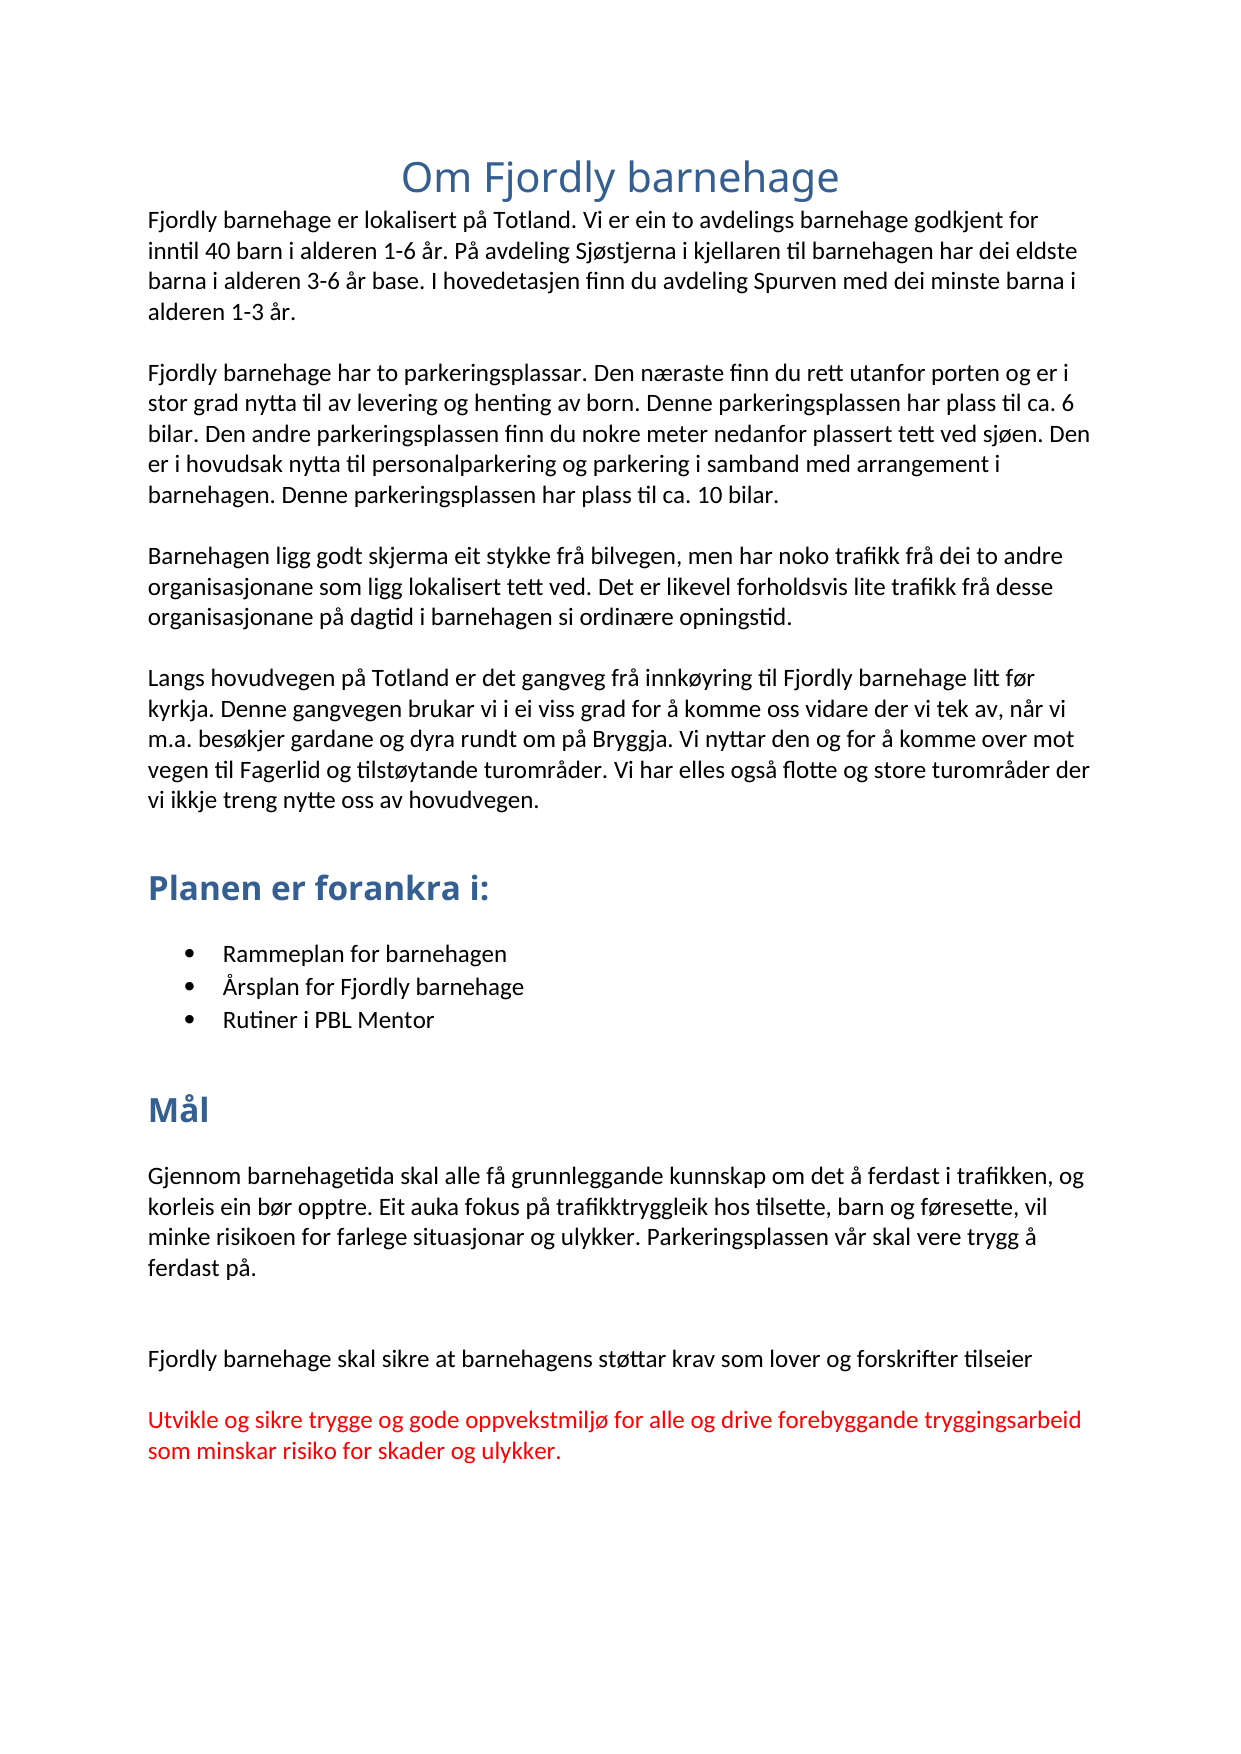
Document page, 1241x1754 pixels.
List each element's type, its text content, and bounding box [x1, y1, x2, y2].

subtitle Planen er forankra i: [148, 865, 1093, 910]
list Rammeplan for barnehagen [185, 938, 1093, 969]
text Fjordly barnehage skal sikre at barnehagens støttar krav som lover og forskrifter tilseier [148, 1343, 1093, 1374]
subtitle Mål [148, 1087, 1093, 1132]
text Fjordly barnehage er lokalisert på Totland. Vi er ein to avdelings barnehage godkjent for inntil 40 barn i alderen 1-6 år. På avdeling Sjøstjerna i kjellaren til barnehagen har dei eldste barna i alderen 3-6 år base. I hovedetasjen finn du avdeling Spurven med dei minste barna i alderen 1-3 år. [148, 204, 1093, 326]
text Utvikle og sikre trygge og gode oppvekstmiljø for alle og drive forebyggande tryggingsarbeid som minskar risiko for skader og ulykker. [148, 1404, 1093, 1466]
text Gjennom barnehagetida skal alle få grunnleggande kunnskap om det å ferdast i trafikken, og korleis ein bør opptre. Eit auka fokus på trafikktryggleik hos tilsette, barn og føresette, vil minke risikoen for farlege situasjonar og ulykker. Parkeringsplassen vår skal vere trygg å ferdast på. [148, 1160, 1093, 1282]
text Langs hovudvegen på Totland er det gangveg frå innkøyring til Fjordly barnehage litt før kyrkja. Denne gangvegen brukar vi i ei viss grad for å komme oss vidare der vi tek av, når vi m.a. besøkjer gardane og dyra rundt om på Bryggja. Vi nyttar den og for å komme over mot vegen til Fagerlid og tilstøytande turområder. Vi har elles også flotte og store turområder der vi ikkje treng nytte oss av hovudvegen. [148, 662, 1093, 815]
list Rutiner i PBL Mentor [185, 1004, 1093, 1034]
text Om Fjordly barnehage [148, 148, 1093, 204]
text Fjordly barnehage har to parkeringsplassar. Den næraste finn du rett utanfor porten og er i stor grad nytta til av levering og henting av born. Denne parkeringsplassen har plass til ca. 6 bilar. Den andre parkeringsplassen finn du nokre meter nedanfor plassert tett ved sjøen. Den er i hovudsak nytta til personalparkering og parkering i samband med arrangement i barnehagen. Denne parkeringsplassen har plass til ca. 10 bilar. [148, 357, 1093, 509]
list Årsplan for Fjordly barnehage [185, 971, 1093, 1002]
text Barnehagen ligg godt skjerma eit stykke frå bilvegen, men har noko trafikk frå dei to andre organisasjonane som ligg lokalisert tett ved. Det er likevel forholdsvis lite trafikk frå desse organisasjonane på dagtid i barnehagen si ordinære opningstid. [148, 540, 1093, 632]
